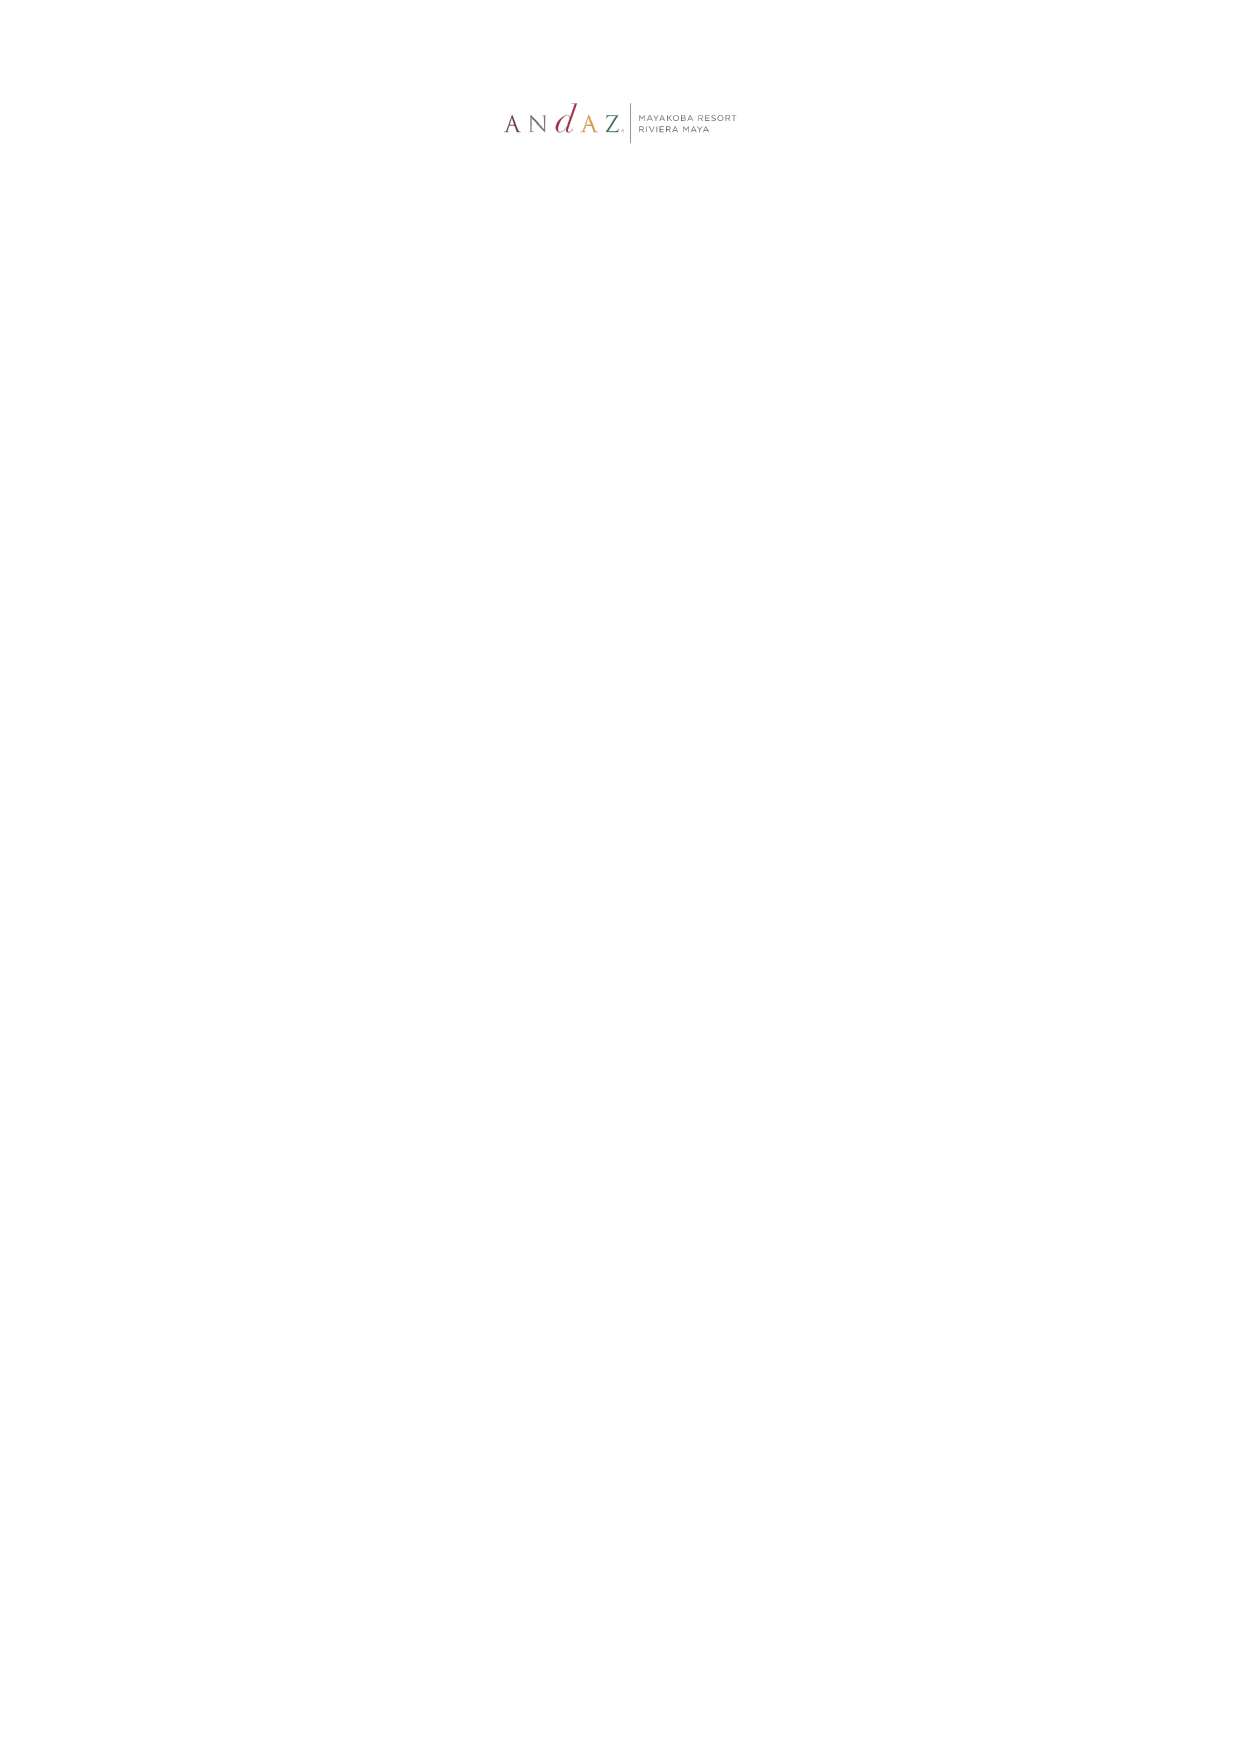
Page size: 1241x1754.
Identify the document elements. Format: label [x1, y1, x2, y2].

picture [475, 75, 764, 172]
